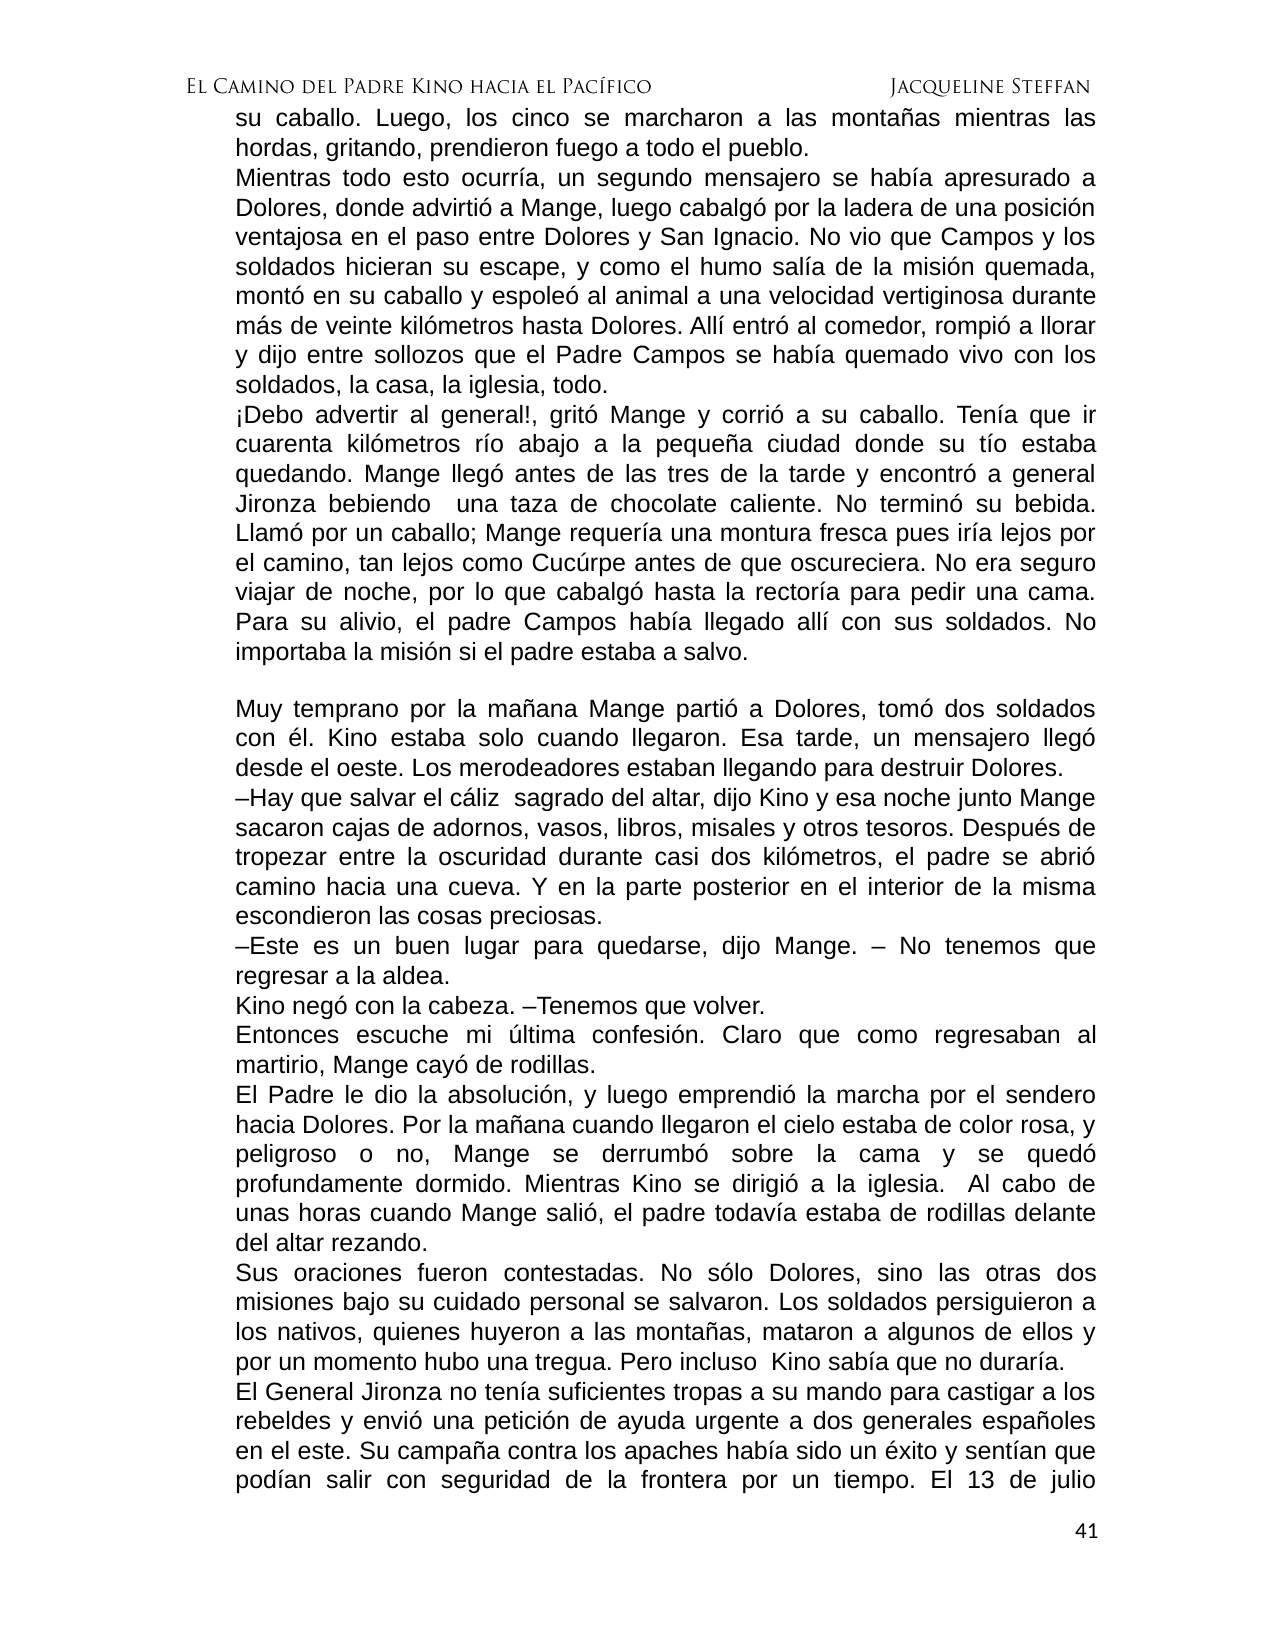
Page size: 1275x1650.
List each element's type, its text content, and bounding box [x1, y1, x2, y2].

text Entonces escuche mi última confesión. Claro que como regresaban al martirio, Mange cayó de rodillas. [235, 1021, 1098, 1079]
text El Padre le dio la absolución, y luego emprendió la marcha por el sendero hacia Dolores. Por la mañana cuando llegaron el cielo estaba de color rosa, y peligroso o no, Mange se derrumbó sobre la cama y se quedó profundamente dormido. Mientras Kino se dirigió a la iglesia. Al cabo de unas horas cuando Mange salió, el padre todavía estaba de rodillas delante del altar rezando. [235, 1080, 1098, 1257]
text –Hay que salvar el cáliz sagrado del altar, dijo Kino y esa noche junto Mange sacaron cajas de adornos, vasos, libros, misales y otros tesoros. Después de tropezar entre la oscuridad durante casi dos kilómetros, el padre se abrió camino hacia una cueva. Y en la parte posterior en el interior de la misma escondieron las cosas preciosas. [235, 783, 1098, 930]
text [235, 103, 1098, 162]
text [235, 1376, 1098, 1494]
text Sus oraciones fueron contestadas. No sólo Dolores, sino las otras dos misiones bajo su cuidado personal se salvaron. Los soldados persiguieron a los nativos, quienes huyeron a las montañas, mataron a algunos de ellos y por un momento hubo una tregua. Pero incluso Kino sabía que no duraría. [235, 1258, 1098, 1375]
picture [185, 73, 1100, 98]
text ¡Debo advertir al general!, gritó Mange y corrió a su caballo. Tenía que ir cuarenta kilómetros río abajo a la pequeña ciudad donde su tío estaba quedando. Mange llegó antes de las tres de la tarde y encontró a general Jironza bebiendo una taza de chocolate caliente. No terminó su bebida. Llamó por un caballo; Mange requería una montura fresca pues iría lejos por el camino, tan lejos como Cucúrpe antes de que oscureciera. No era seguro viajar de noche, por lo que cabalgó hasta la rectoría para pedir una cama. Para su alivio, el padre Campos había llegado allí con sus soldados. No importaba la misión si el padre estaba a salvo. [235, 400, 1098, 665]
text Muy temprano por la mañana Mange partió a Dolores, tomó dos soldados con él. Kino estaba solo cuando llegaron. Esa tarde, un mensajero llegó desde el oeste. Los merodeadores estaban llegando para destruir Dolores. [235, 694, 1098, 782]
text –Este es un buen lugar para quedarse, dijo Mange. – No tenemos que regresar a la aldea. [235, 931, 1098, 989]
text Mientras todo esto ocurría, un segundo mensajero se había apresurado a Dolores, donde advirtió a Mange, luego cabalgó por la ladera de una posición ventajosa en el paso entre Dolores y San Ignacio. No vio que Campos y los soldados hicieran su escape, y como el humo salía de la misión quemada, montó en su caballo y espoleó al animal a una velocidad vertiginosa durante más de veinte kilómetros hasta Dolores. Allí entró al comedor, rompió a llorar y dijo entre sollozos que el Padre Campos se había quemado vivo con los soldados, la casa, la iglesia, todo. [235, 163, 1098, 399]
text Kino negó con la cabeza. –Tenemos que volver. [235, 991, 1098, 1019]
